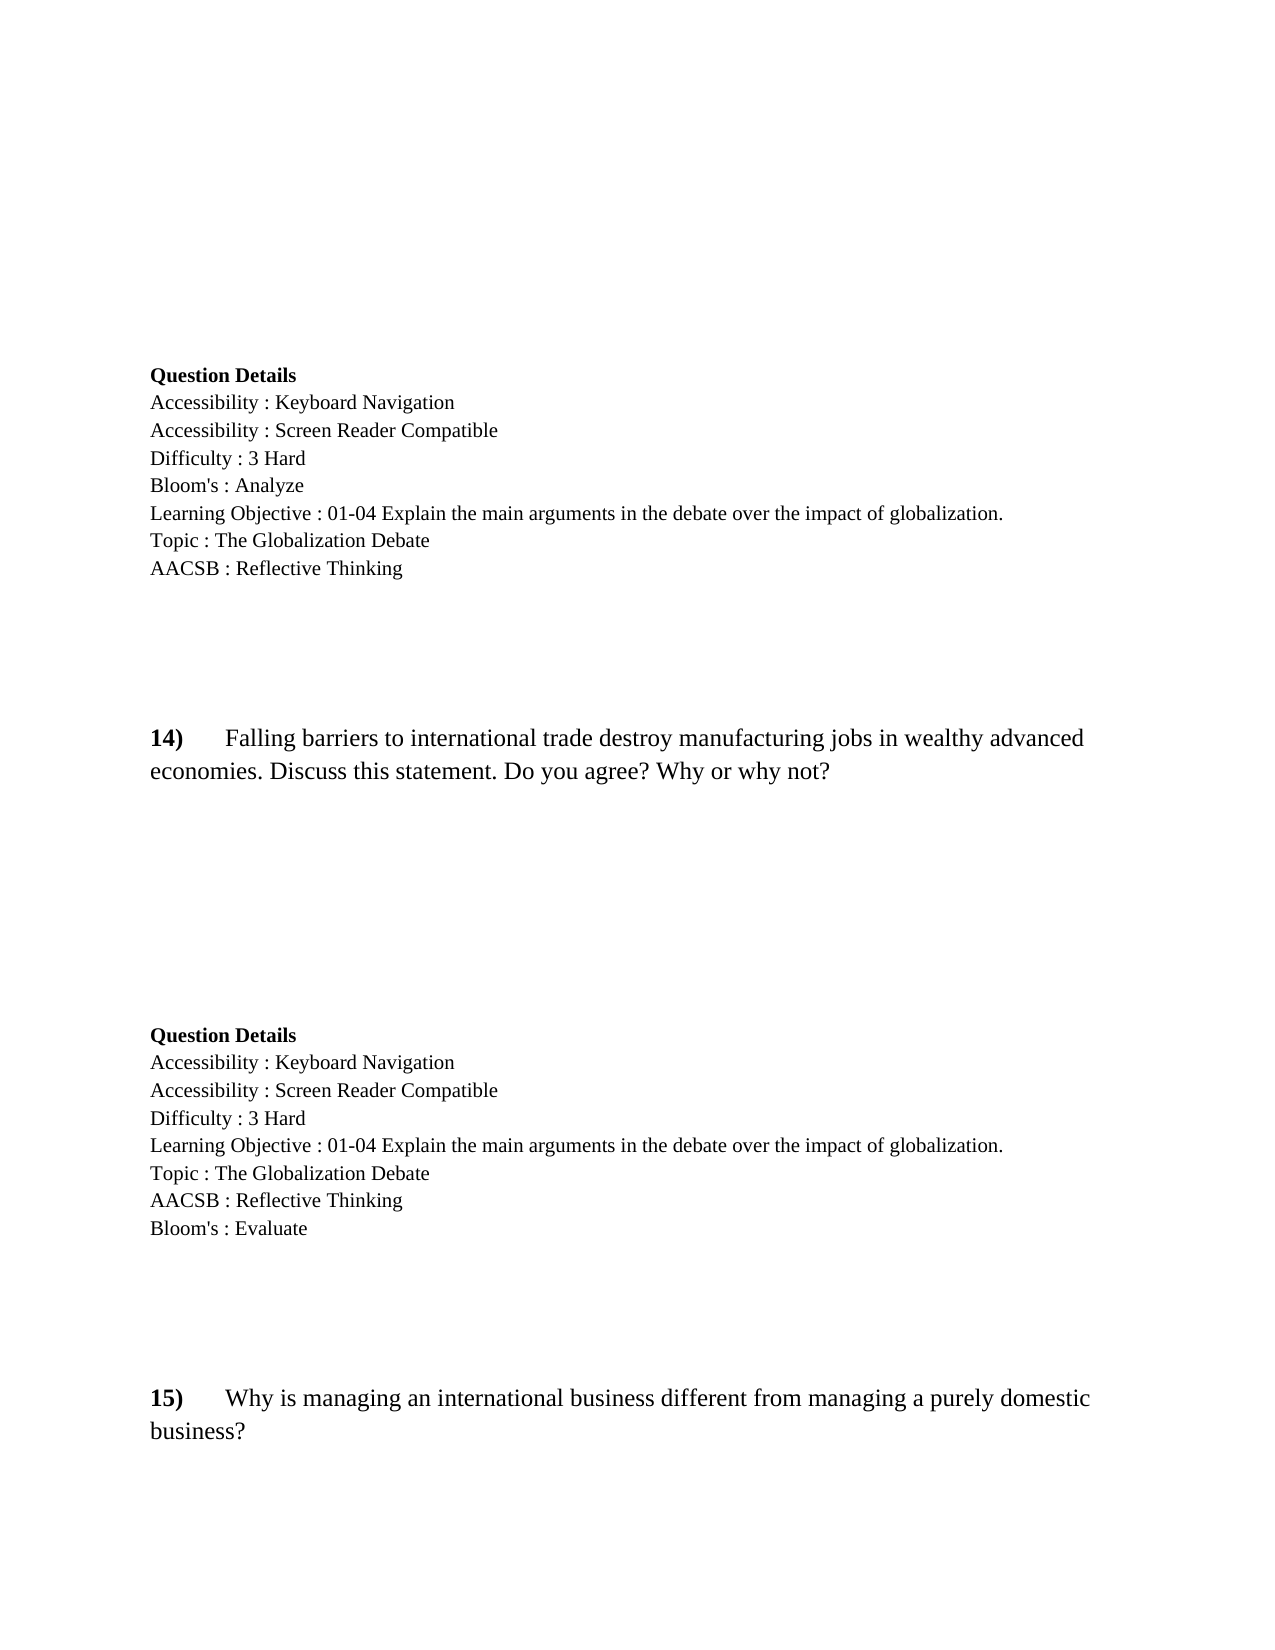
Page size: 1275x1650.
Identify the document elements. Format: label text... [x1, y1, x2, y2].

text Question Details Accessibility : Keyboard Navigation Accessibility : Screen Reader Compatible Difficulty : 3 Hard Learning Objective : 01-04 Explain the main arguments in the debate over the impact of globalization. Topic : The Globalization Debate AACSB : Reflective Thinking Bloom's : Evaluate [150, 995, 1125, 1240]
text Question Details Accessibility : Keyboard Navigation Accessibility : Screen Reader Compatible Difficulty : 3 Hard Bloom's : Analyze Learning Objective : 01-04 Explain the main arguments in the debate over the impact of globalization. Topic : The Globalization Debate AACSB : Reflective Thinking [150, 335, 1125, 580]
text 14) Falling barriers to international trade destroy manufacturing jobs in wealthy advanced economies. Discuss this statement. Do you agree? Why or why not? [150, 723, 1125, 785]
text 15) Why is managing an international business different from managing a purely domestic business? [150, 1383, 1125, 1445]
